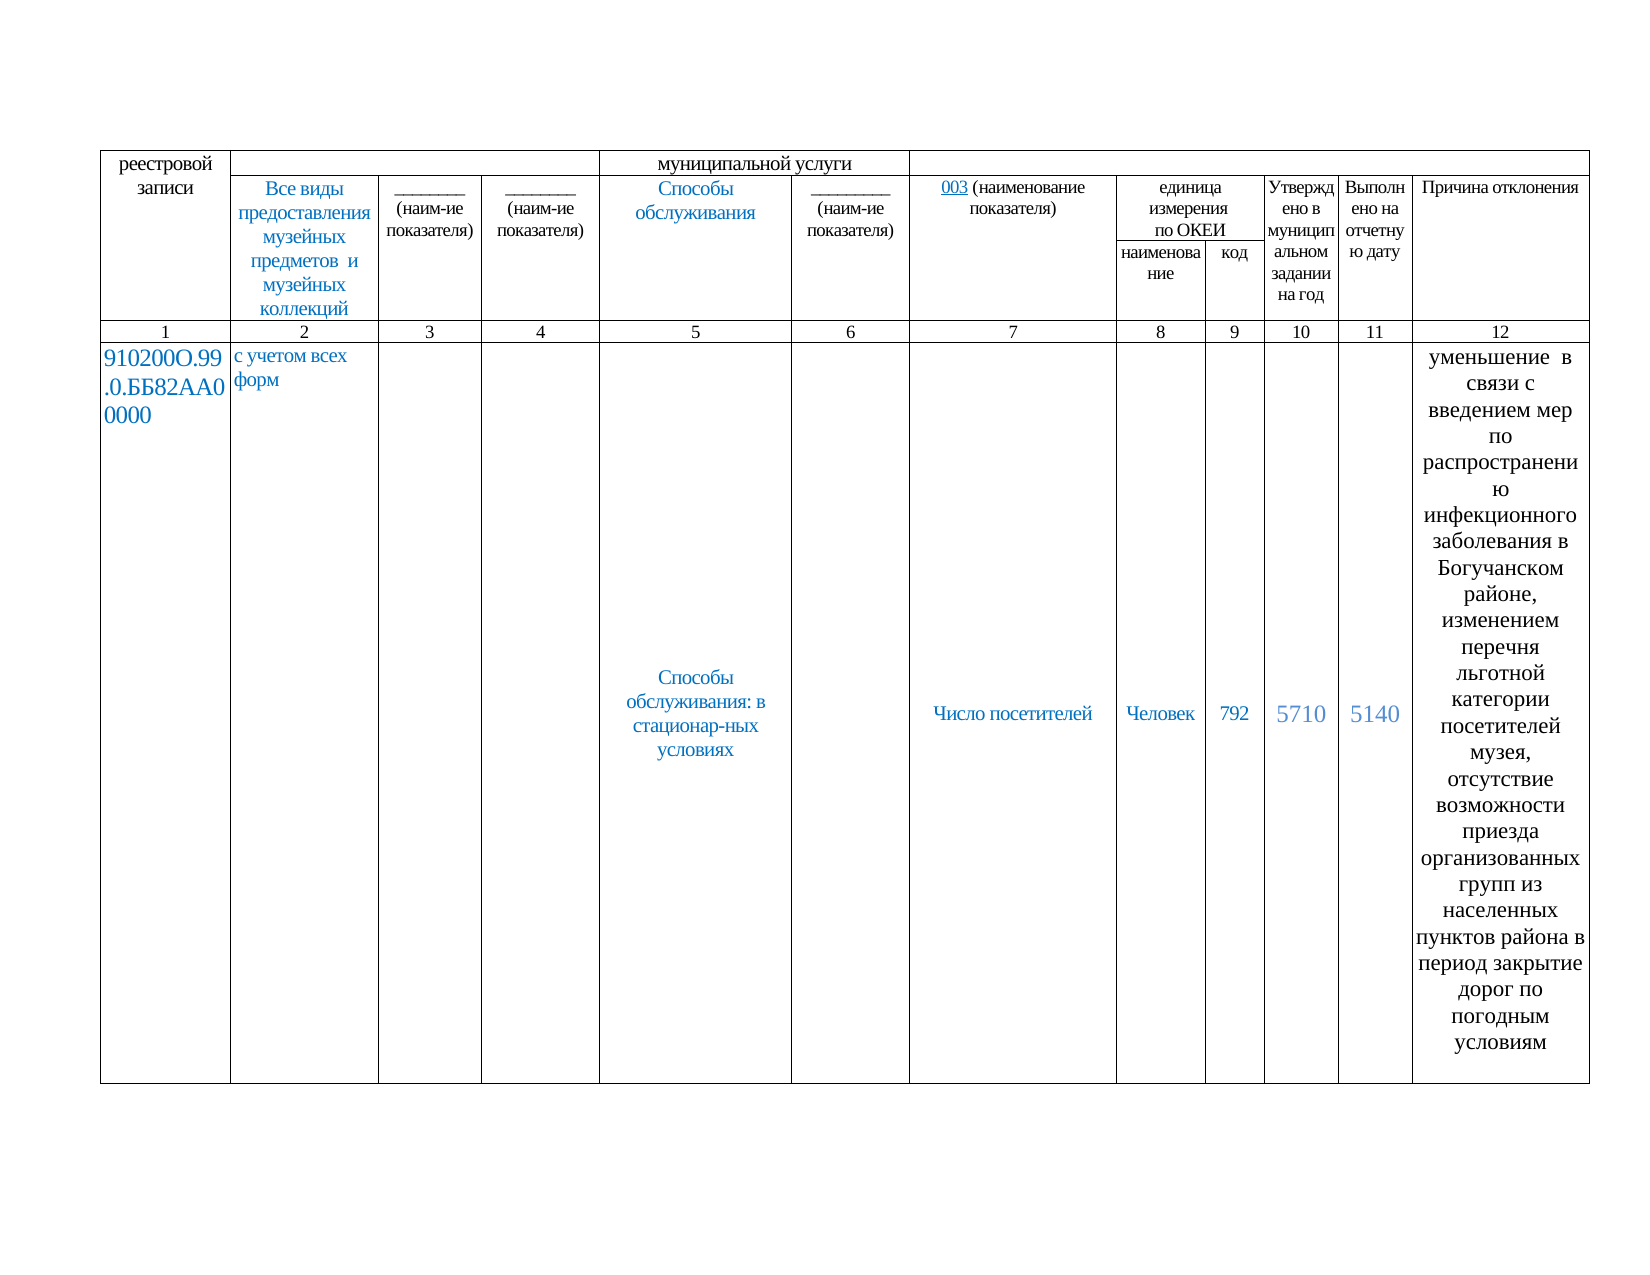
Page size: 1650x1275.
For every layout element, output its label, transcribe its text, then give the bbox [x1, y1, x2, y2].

table_cell 12 [1413, 321, 1589, 342]
table_cell 4 [482, 321, 599, 342]
table_cell Утверждено в муниципальном задании на год [1265, 176, 1338, 320]
table_cell [379, 343, 481, 1083]
table_cell единица измерения по ОКЕИ [1117, 176, 1264, 240]
table_cell Все виды предоставления музейных предметов и музейных коллекций [231, 176, 378, 320]
table_cell 1 [101, 321, 230, 342]
table_cell ________ (наим-ие показателя) [482, 176, 599, 320]
table_cell 2 [231, 321, 378, 342]
table_cell 5 [600, 321, 791, 342]
table_cell наименование [1117, 241, 1205, 320]
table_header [910, 151, 1589, 175]
table_cell Человек [1117, 343, 1205, 1083]
table_cell ________ (наим-ие показателя) [379, 176, 481, 320]
table_cell 3 [379, 321, 481, 342]
table_cell [482, 343, 599, 1083]
table_cell 6 [792, 321, 909, 342]
table_cell с учетом всех форм [231, 343, 378, 1083]
table_cell Число посетителей [910, 343, 1116, 1083]
table_cell 5140 [1339, 343, 1412, 1083]
table_cell [792, 343, 909, 1083]
table_cell Выполнено на отчетную дату [1339, 176, 1412, 320]
table_cell 7 [910, 321, 1116, 342]
table_cell Причина отклонения [1413, 176, 1589, 320]
table_cell 792 [1206, 343, 1264, 1083]
table_cell 8 [1117, 321, 1205, 342]
table_cell 003 (наименование показателя) [910, 176, 1116, 320]
table_cell _________ (наим-ие показателя) [792, 176, 909, 320]
table_cell 9 [1206, 321, 1264, 342]
table_cell 10 [1265, 321, 1338, 342]
table_cell 910200О.99.0.ББ82АА00000 [101, 343, 230, 1083]
table_cell Способы обслуживания [600, 176, 791, 320]
table_cell 5710 [1265, 343, 1338, 1083]
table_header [231, 151, 599, 175]
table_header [101, 151, 230, 320]
table_cell Способы обслуживания: в стационар-ных условиях [600, 343, 791, 1083]
table_cell код [1206, 241, 1264, 320]
table_cell 11 [1339, 321, 1412, 342]
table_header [600, 151, 909, 175]
table_cell уменьшение в связи с введением мер по распространению инфекционного заболевания в Богучанском районе, изменением перечня льготной категории посетителей музея, отсутствие возможности приезда организованных групп из населенных пунктов района в период закрытие дорог по погодным условиям [1413, 343, 1589, 1083]
